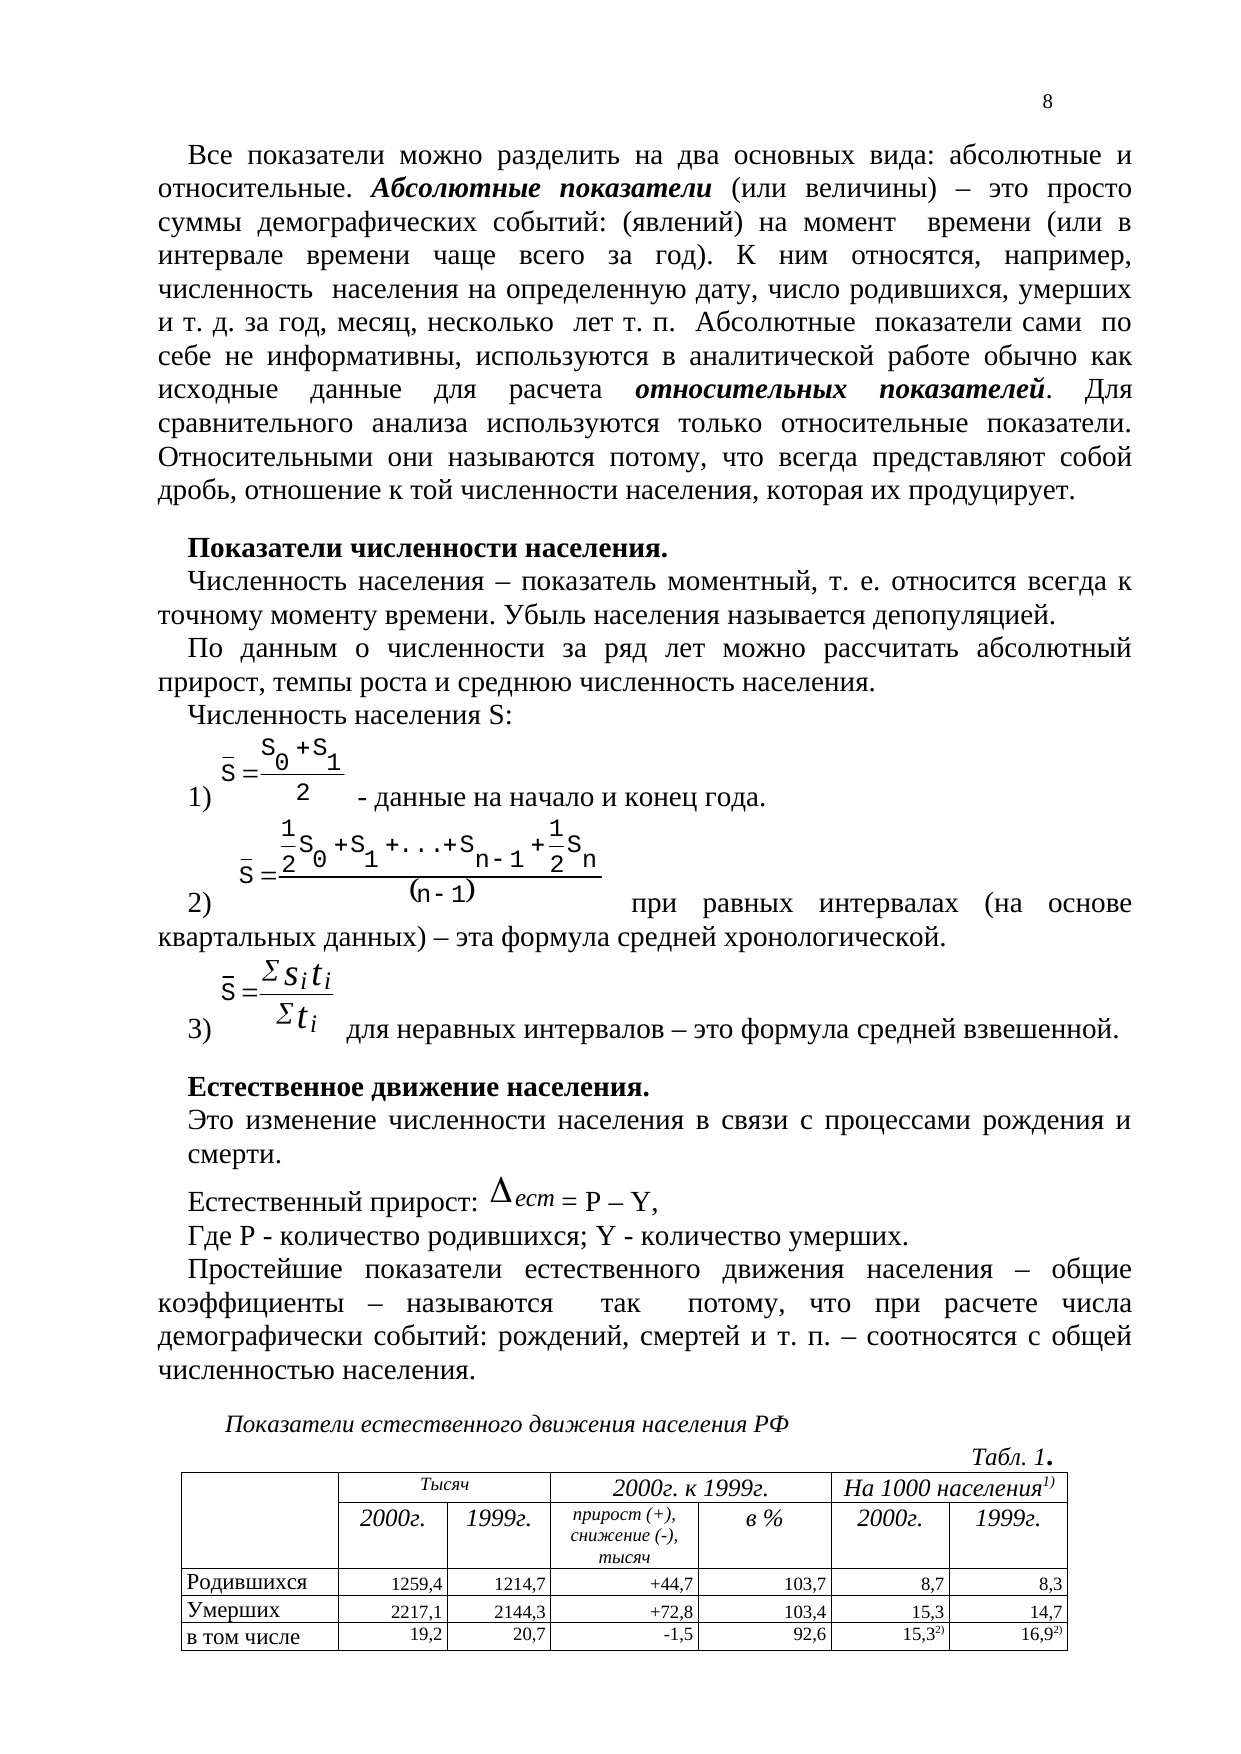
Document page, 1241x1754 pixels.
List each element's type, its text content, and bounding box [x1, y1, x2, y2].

table_cell 2217,1 [339, 1596, 447, 1622]
table_cell 103,4 [699, 1596, 831, 1622]
table_cell в том числе детей в возрасте до 1 года [182, 1623, 338, 1649]
table_cell 19,2 [339, 1623, 447, 1649]
text Где P - количество родившихся; Y - количество умерших. [158, 1218, 1133, 1251]
text Естественный прирост: = P – Y, [158, 1169, 1133, 1218]
text Это изменение численности населения в связи с процессами рождения и смерти. [187, 1102, 1133, 1169]
table_cell 1999г. [950, 1503, 1067, 1567]
table_header Тысяч [339, 1473, 550, 1502]
text Численность населения – показатель моментный, т. е. относится всегда к точному моменту времени. Убыль населения называется депопуляцией. [158, 563, 1133, 630]
text 1) - данные на начало и конец года. [158, 731, 1133, 812]
table_cell прирост (+), снижение (-), тысяч [551, 1503, 698, 1567]
table_cell 2000г. [339, 1503, 447, 1567]
table_cell 16,92) [950, 1623, 1067, 1649]
table_cell 20,7 [448, 1623, 550, 1649]
table_cell 1999г. [448, 1503, 550, 1567]
table_cell -1,5 [551, 1623, 698, 1649]
text По данным о численности за ряд лет можно рассчитать абсолютный прирост, темпы роста и среднюю численность населения. [158, 630, 1133, 697]
table_cell 92,6 [699, 1623, 831, 1649]
text Все показатели можно разделить на два основных вида: абсолютные и относительные. Абсолютные показатели (или величины) – это просто суммы демографических событий: (явлений) на момент времени (или в интервале времени чаще всего за год). К ним относятся, например, численность населения на определенную дату, число родившихся, умерших и т. д. за год, месяц, несколько лет т. п. Абсолютные показатели сами по себе не информативны, используются в аналитической работе обычно как исходные данные для расчета относительных показателей. Для сравнительного анализа используются только относительные показатели. Относительными они называются потому, что всегда представляют собой дробь, отношение к той численности населения, которая их продуцирует. [158, 137, 1133, 506]
table_cell Родившихся [182, 1569, 338, 1595]
table_cell 1214,7 [448, 1569, 550, 1595]
table_cell 15,3 [832, 1596, 949, 1622]
table_cell 1259,4 [339, 1569, 447, 1595]
text Табл. 1. [187, 1438, 1053, 1472]
table_cell 103,7 [699, 1569, 831, 1595]
table_cell 8,7 [832, 1569, 949, 1595]
text Показатели численности населения. [158, 530, 1133, 563]
text 2) при равных интервалах (на основе квартальных данных) – эта формула средней хронологической. [158, 812, 1133, 952]
table_cell +44,7 [551, 1569, 698, 1595]
table_cell 2144,3 [448, 1596, 550, 1622]
table_header [182, 1473, 338, 1567]
table_cell 8,3 [950, 1569, 1067, 1595]
text Естественное движение населения. [158, 1069, 1133, 1102]
subtitle Показатели естественного движения населения РФ [225, 1409, 1053, 1438]
text Простейшие показатели естественного движения населения – общие коэффициенты – называются так потому, что при расчете числа демографически событий: рождений, смертей и т. п. – соотносятся с общей численностью населения. [158, 1251, 1133, 1386]
table_cell 15,32) [832, 1623, 949, 1649]
table_cell Умерших [182, 1596, 338, 1622]
table_cell 2000г. [832, 1503, 949, 1567]
text Численность населения S: [158, 697, 1133, 731]
table_cell в % [699, 1503, 831, 1567]
table_header На 1000 населения1) [832, 1473, 1067, 1502]
text 3) для неравных интервалов – это формула средней взвешенной. [158, 952, 1133, 1044]
table_cell +72,8 [551, 1596, 698, 1622]
table_cell 14,7 [950, 1596, 1067, 1622]
table_header 2000г. к 1999г. [551, 1473, 831, 1502]
